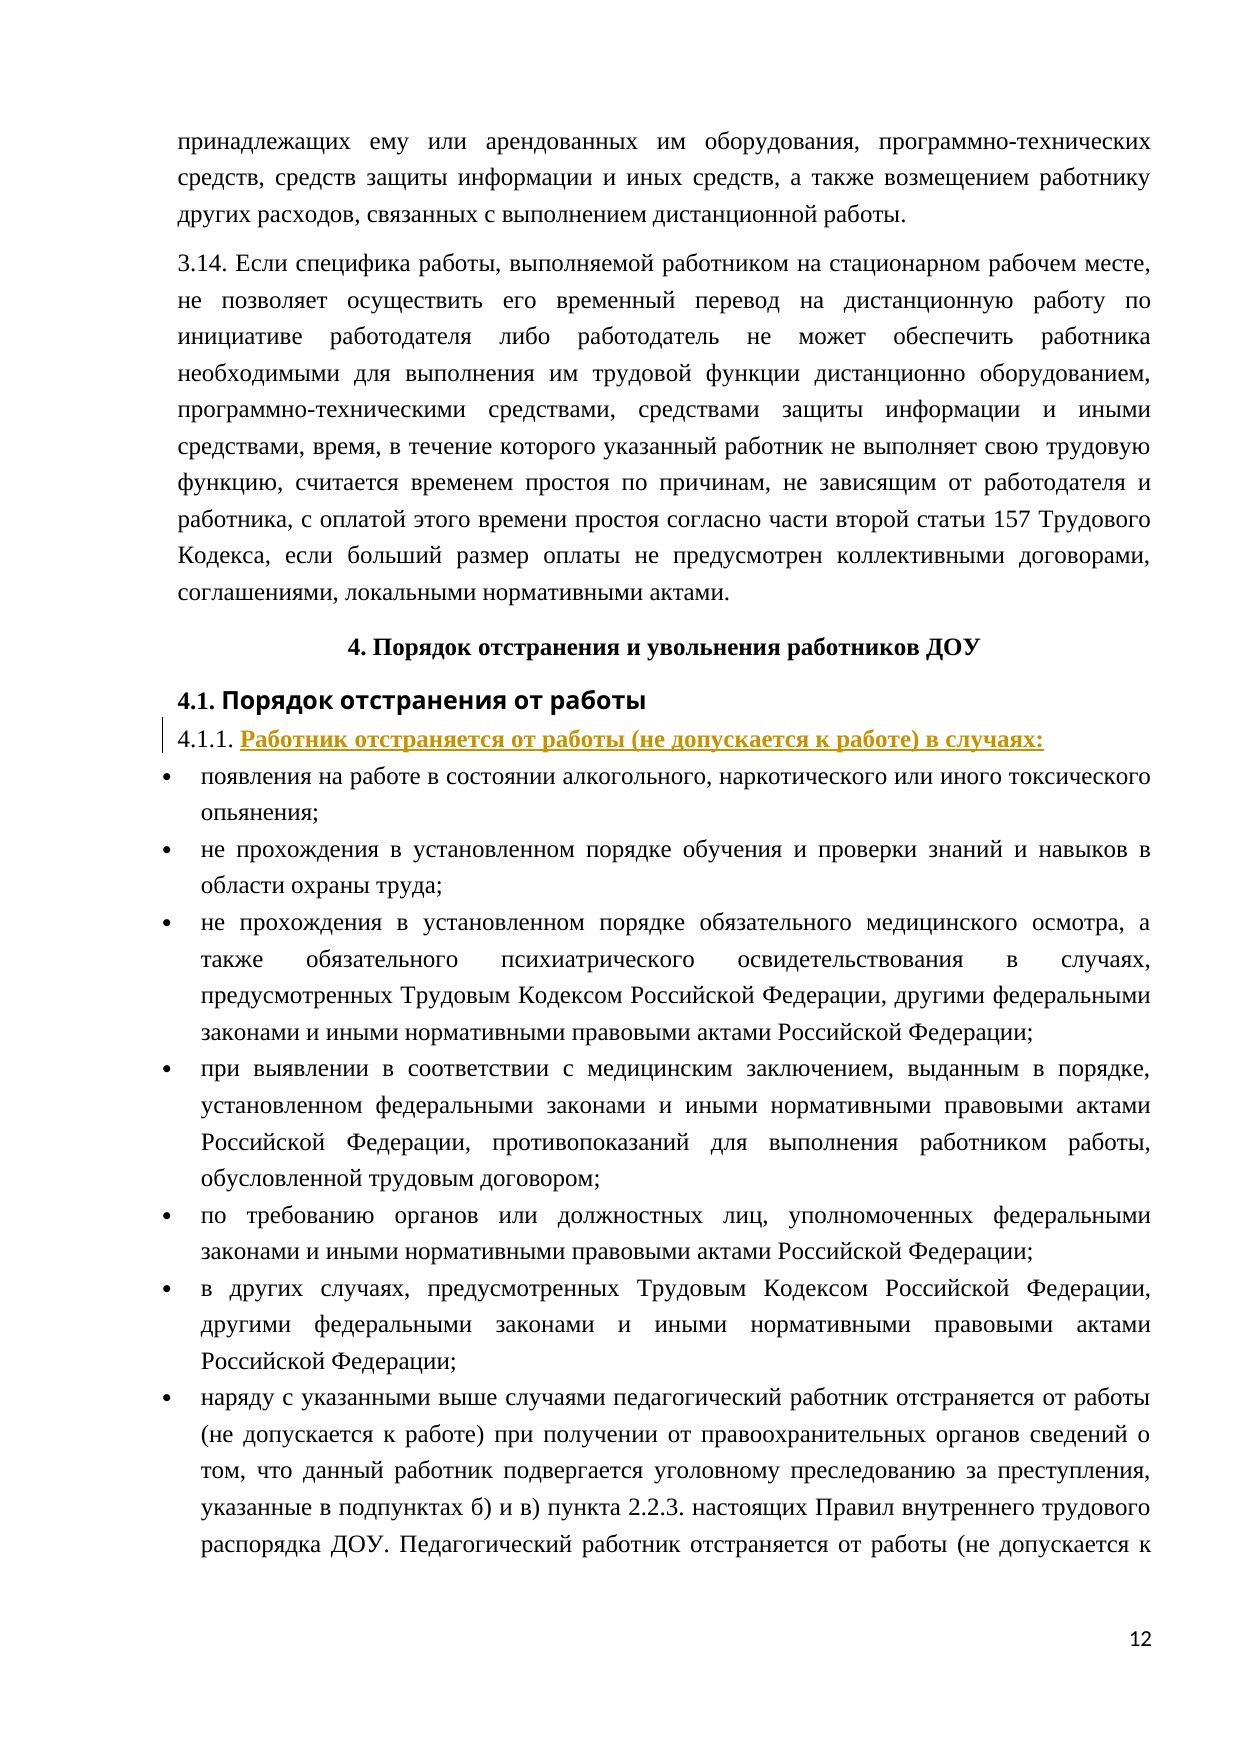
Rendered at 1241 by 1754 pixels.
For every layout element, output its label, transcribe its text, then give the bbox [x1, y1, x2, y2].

list появления на работе в состоянии алкогольного, наркотического или иного токсического опьянения; [163, 753, 1152, 826]
text 4.1.1. [177, 717, 1152, 753]
list не прохождения в установленном порядке обучения и проверки знаний и навыков в области охраны труда; [163, 826, 1152, 899]
text 4. Порядок отстранения и увольнения работников ДОУ [177, 625, 1152, 661]
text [177, 118, 1152, 228]
text 4.1. Порядок отстранения от работы [177, 680, 1152, 717]
list не прохождения в установленном порядке обязательного медицинского осмотра, а также обязательного психиатрического освидетельствования в случаях, предусмотренных Трудовым Кодексом Российской Федерации, другими федеральными законами и иными нормативными правовыми актами Российской Федерации; [163, 899, 1152, 1046]
list по требованию органов или должностных лиц, уполномоченных федеральными законами и иными нормативными правовыми актами Российской Федерации; [163, 1192, 1152, 1265]
text 3.14. Если специфика работы, выполняемой работником на стационарном рабочем месте, не позволяет осуществить его временный перевод на дистанционную работу по инициативе работодателя либо работодатель не может обеспечить работника необходимыми для выполнения им трудовой функции дистанционно оборудованием, программно-техническими средствами, средствами защиты информации и иными средствами, время, в течение которого указанный работник не выполняет свою трудовую функцию, считается временем простоя по причинам, не зависящим от работодателя и работника, с оплатой этого времени простоя согласно части второй статьи 157 Трудового Кодекса, если больший размер оплаты не предусмотрен коллективными договорами, соглашениями, локальными нормативными актами. [177, 240, 1152, 606]
list в других случаях, предусмотренных Трудовым Кодексом Российской Федерации, другими федеральными законами и иными нормативными правовыми актами Российской Федерации; [163, 1265, 1152, 1375]
list при выявлении в соответствии с медицинским заключением, выданным в порядке, установленном федеральными законами и иными нормативными правовыми актами Российской Федерации, противопоказаний для выполнения работником работы, обусловленной трудовым договором; [163, 1046, 1152, 1192]
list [163, 1375, 1152, 1557]
